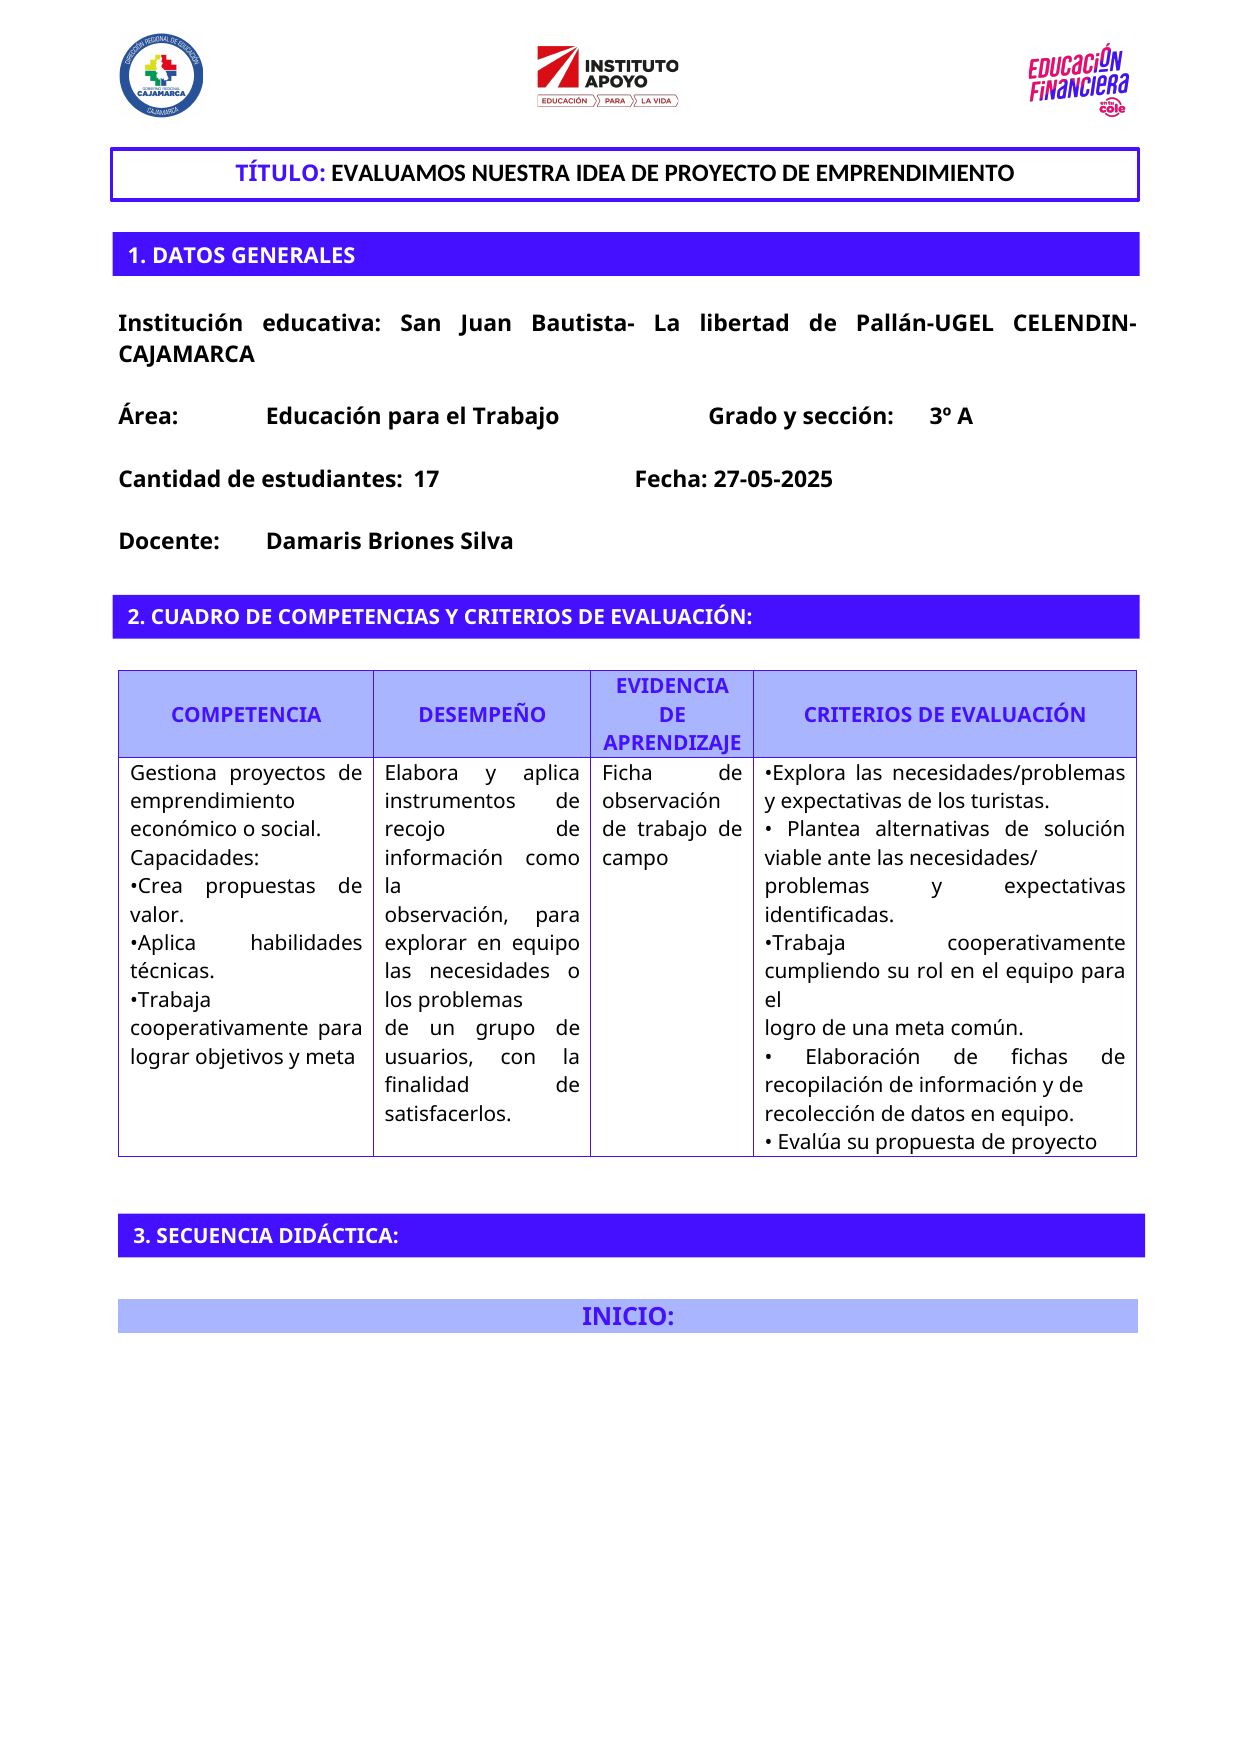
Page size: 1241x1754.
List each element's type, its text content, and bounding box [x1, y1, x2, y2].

picture [537, 46, 679, 107]
text Cantidad de estudiantes: 17 Fecha: 27-05-2025 [118, 463, 1138, 494]
picture [119, 33, 204, 118]
table_cell •Explora las necesidades/problemas y expectativas de los turistas. • Plantea alternativas de solución viable ante las necesidades/ problemas y expectativas identificadas. •Trabaja cooperativamente cumpliendo su rol en el equipo para el logro de una meta común. • Elaboración de fichas de recopilación de información y de recolección de datos en equipo. • Evalúa su propuesta de proyecto [754, 758, 1136, 1156]
table_header CRITERIOS DE EVALUACIÓN [754, 671, 1136, 757]
text INICIO: [118, 1299, 1138, 1333]
picture [1028, 43, 1129, 117]
table_header EVIDENCIA DE APRENDIZAJE [591, 671, 753, 757]
table_cell Gestiona proyectos de emprendimiento económico o social. Capacidades: •Crea propuestas de valor. •Aplica habilidades técnicas. •Trabaja cooperativamente para lograr objetivos y meta [119, 758, 373, 1156]
table_header COMPETENCIA [119, 671, 373, 757]
text Docente: Damaris Briones Silva [118, 525, 1138, 556]
text Institución educativa: San Juan Bautista- La libertad de Pallán-UGEL CELENDIN-CAJAMARCA [118, 306, 1138, 369]
table_cell Ficha de observación de trabajo de campo [591, 758, 753, 1156]
text Área: Educación para el Trabajo Grado y sección: 3º A [118, 400, 1138, 431]
table_header DESEMPEÑO [374, 671, 590, 757]
table_cell Elabora y aplica instrumentos de recojo de información como la observación, para explorar en equipo las necesidades o los problemas de un grupo de usuarios, con la finalidad de satisfacerlos. [374, 758, 590, 1156]
